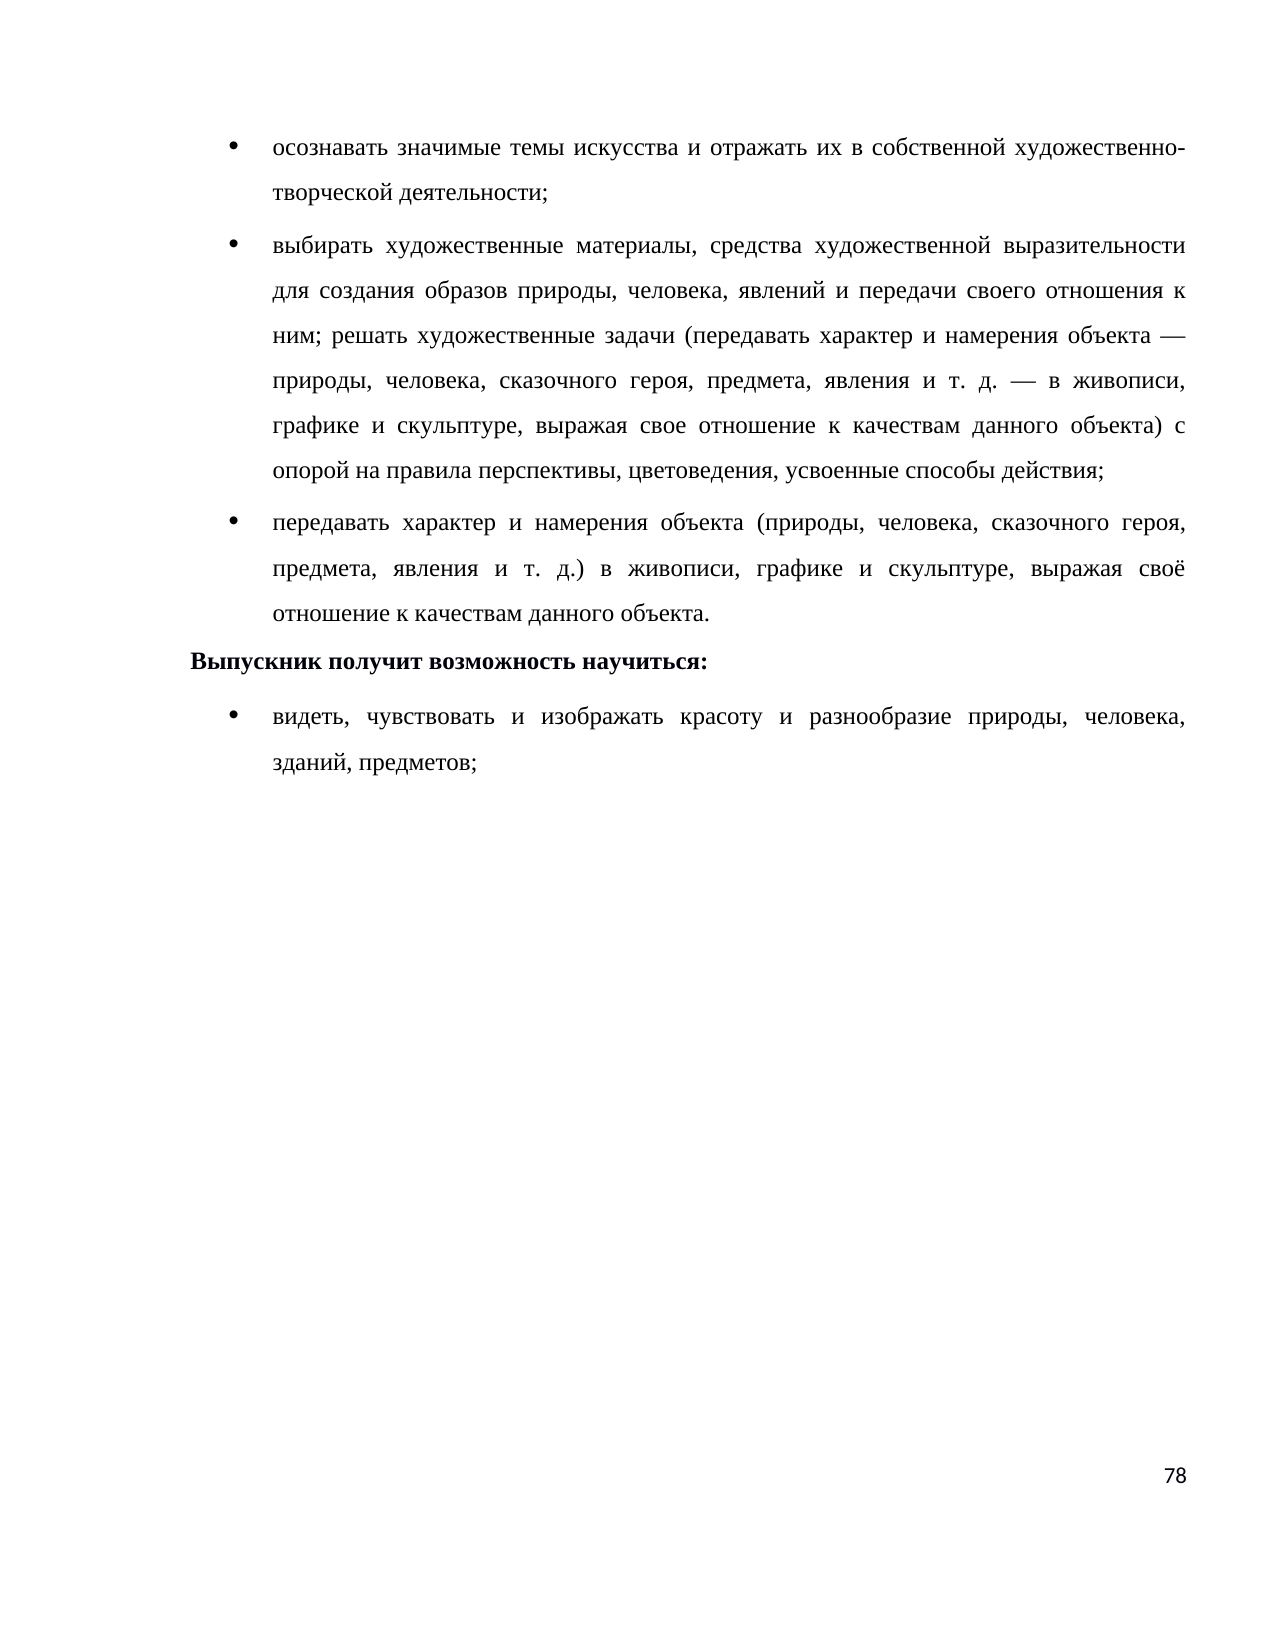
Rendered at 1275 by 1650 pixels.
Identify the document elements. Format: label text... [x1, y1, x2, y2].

list видеть, чувствовать и изображать красоту и разнообразие природы, человека, зданий, предметов; [228, 697, 1187, 775]
list передавать характер и намерения объекта (природы, человека, сказочного героя, предмета, явления и т. д.) в живописи, графике и скульптуре, выражая своё отношение к качествам данного объекта. [228, 503, 1187, 627]
list выбирать художественные материалы, средства художественной выразительности для создания образов природы, человека, явлений и передачи своего отношения к ним; решать художественные задачи (передавать характер и намерения объекта — природы, человека, сказочного героя, предмета, явления и т. д. — в живописи, графике и скульптуре, выражая свое отношение к качествам данного объекта) с опорой на правила перспективы, цветоведения, усвоенные способы действия; [228, 226, 1187, 483]
list осознавать значимые темы искусства и отражать их в собственной художественно-творческой деятельности; [228, 128, 1187, 206]
text Выпускник получит возможность научиться: [190, 646, 1187, 675]
